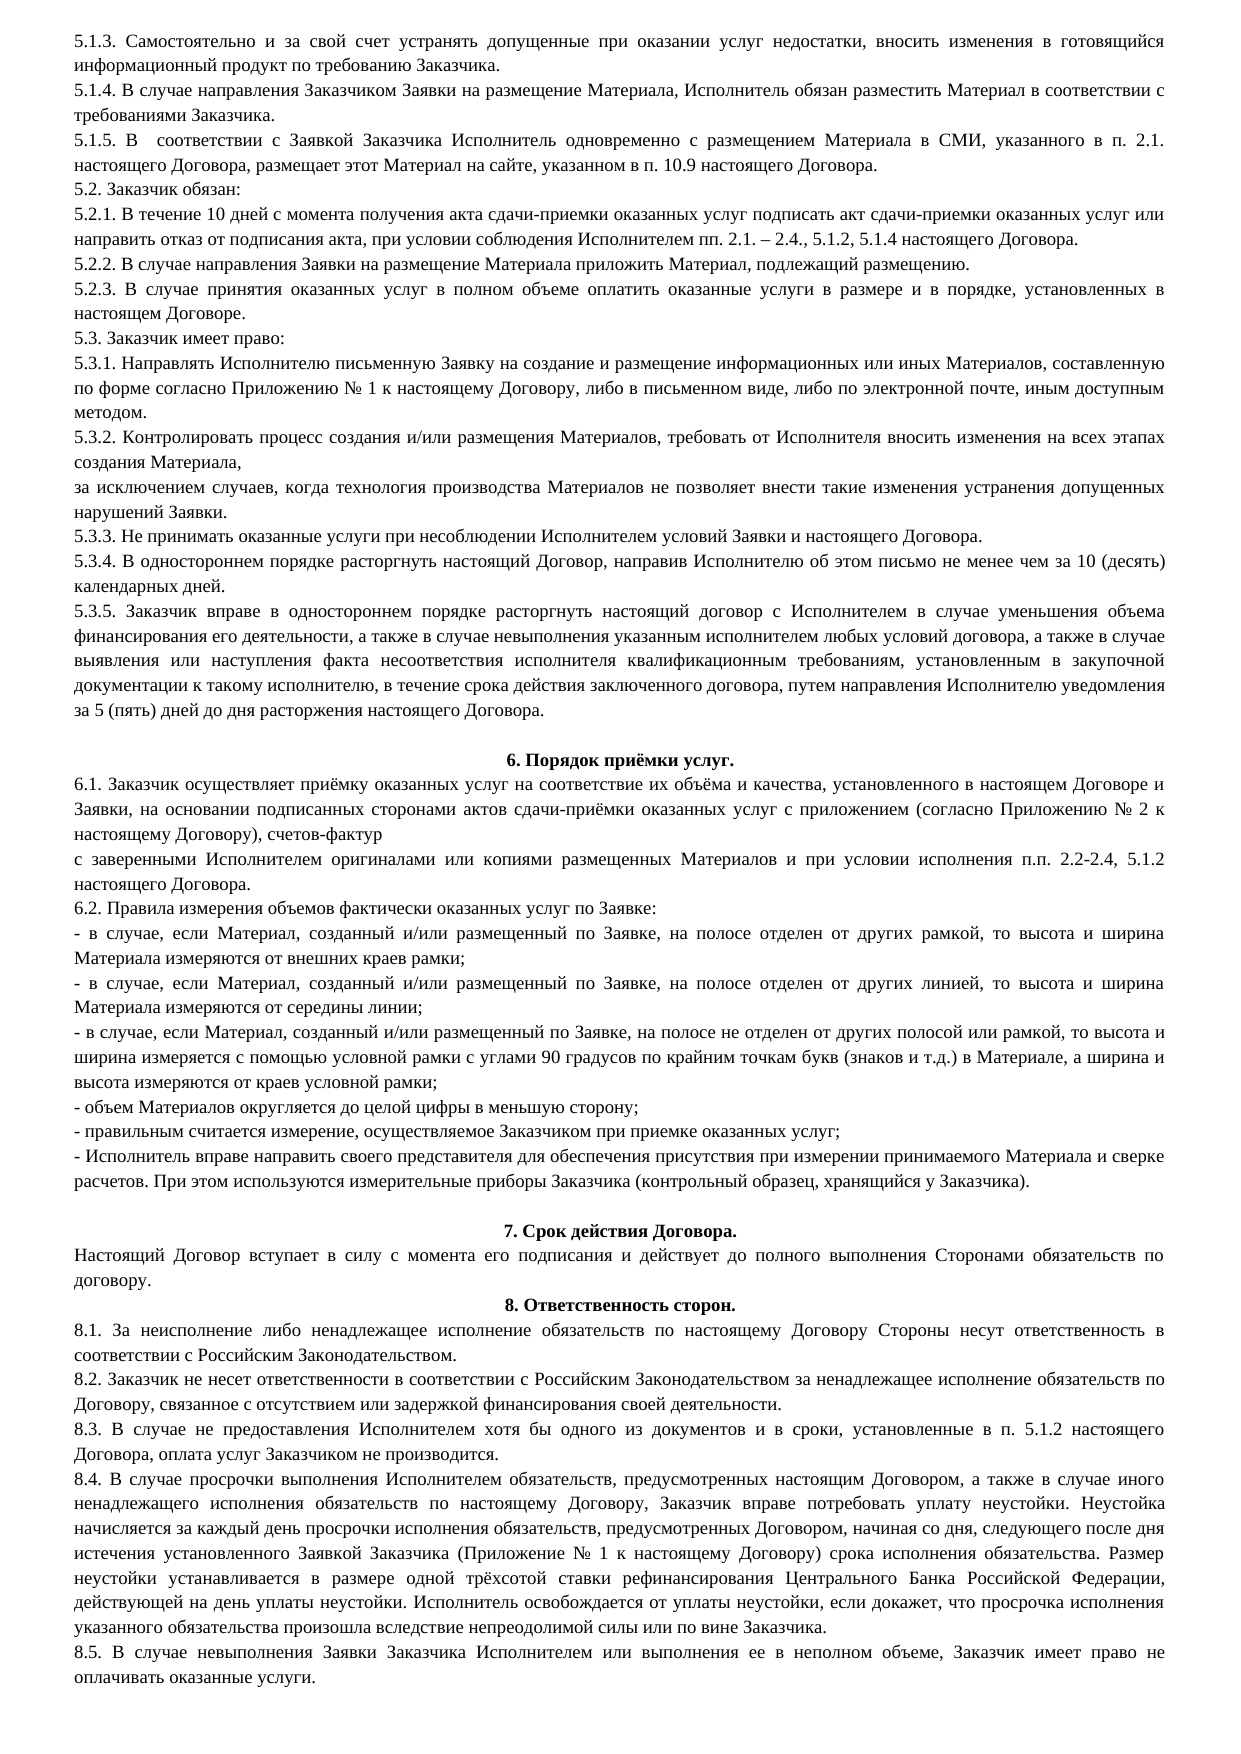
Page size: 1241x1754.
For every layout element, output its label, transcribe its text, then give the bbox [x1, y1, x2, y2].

text - в случае, если Материал, созданный и/или размещенный по Заявке, на полосе отделен от других линией, то высота и ширина Материала измеряются от середины линии; [74, 972, 1167, 1018]
text 5.1.4. В случае направления Заказчиком Заявки на размещение Материала, Исполнитель обязан разместить Материал в соответствии с требованиями Заказчика. [74, 79, 1167, 126]
text 5.2.2. В случае направления Заявки на размещение Материала приложить Материал, подлежащий размещению. [74, 253, 1167, 274]
text 5.2.1. В течение 10 дней с момента получения акта сдачи-приемки оказанных услуг подписать акт сдачи-приемки оказанных услуг или направить отказ от подписания акта, при условии соблюдения Исполнителем пп. 2.1. – 2.4., 5.1.2, 5.1.4 настоящего Договора. [74, 203, 1167, 249]
text 8.1. За неисполнение либо ненадлежащее исполнение обязательств по настоящему Договору Стороны несут ответственность в соответствии с Российским Законодательством. [74, 1319, 1167, 1365]
text 8.5. В случае невыполнения Заявки Заказчика Исполнителем или выполнения ее в неполном объеме, Заказчик имеет право не оплачивать оказанные услуги. [74, 1641, 1167, 1687]
text 7. Срок действия Договора. [74, 1219, 1167, 1241]
text 5.3. Заказчик имеет право: [74, 327, 1167, 349]
text - объем Материалов округляется до целой цифры в меньшую сторону; [74, 1096, 1167, 1117]
text 5.2.3. В случае принятия оказанных услуг в полном объеме оплатить оказанные услуги в размере и в порядке, установленных в настоящем Договоре. [74, 277, 1167, 324]
text за исключением случаев, когда технология производства Материалов не позволяет внести такие изменения устранения допущенных нарушений Заявки. [74, 476, 1167, 522]
text 5.2. Заказчик обязан: [74, 178, 1167, 200]
text 6.1. Заказчик осуществляет приёмку оказанных услуг на соответствие их объёма и качества, установленного в настоящем Договоре и Заявки, на основании подписанных сторонами актов сдачи-приёмки оказанных услуг с приложением (согласно Приложению № 2 к настоящему Договору), счетов-фактур [74, 773, 1167, 844]
text 5.3.5. Заказчик вправе в одностороннем порядке расторгнуть настоящий договор с Исполнителем в случае уменьшения объема финансирования его деятельности, а также в случае невыполнения указанным исполнителем любых условий договора, а также в случае выявления или наступления факта несоответствия исполнителя квалификационным требованиям, установленным в закупочной документации к такому исполнителю, в течение срока действия заключенного договора, путем направления Исполнителю уведомления за 5 (пять) дней до дня расторжения настоящего Договора. [74, 600, 1167, 721]
text 8.4. В случае просрочки выполнения Исполнителем обязательств, предусмотренных настоящим Договором, а также в случае иного ненадлежащего исполнения обязательств по настоящему Договору, Заказчик вправе потребовать уплату неустойки. Неустойка начисляется за каждый день просрочки исполнения обязательств, предусмотренных Договором, начиная со дня, следующего после дня истечения установленного Заявкой Заказчика (Приложение № 1 к настоящему Договору) срока исполнения обязательства. Размер неустойки устанавливается в размере одной трёхсотой ставки рефинансирования Центрального Банка Российской Федерации, действующей на день уплаты неустойки. Исполнитель освобождается от уплаты неустойки, если докажет, что просрочка исполнения указанного обязательства произошла вследствие непреодолимой силы или по вине Заказчика. [74, 1467, 1167, 1638]
text Настоящий Договор вступает в силу с момента его подписания и действует до полного выполнения Сторонами обязательств по договору. [74, 1244, 1167, 1291]
text 8.3. В случае не предоставления Исполнителем хотя бы одного из документов и в сроки, установленные в п. 5.1.2 настоящего Договора, оплата услуг Заказчиком не производится. [74, 1418, 1167, 1464]
text - в случае, если Материал, созданный и/или размещенный по Заявке, на полосе отделен от других рамкой, то высота и ширина Материала измеряются от внешних краев рамки; [74, 922, 1167, 968]
text 5.3.4. В одностороннем порядке расторгнуть настоящий Договор, направив Исполнителю об этом письмо не менее чем за 10 (десять) календарных дней. [74, 550, 1167, 597]
text 5.3.3. Не принимать оказанные услуги при несоблюдении Исполнителем условий Заявки и настоящего Договора. [74, 525, 1167, 547]
text 8. Ответственность сторон. [74, 1294, 1167, 1316]
text - в случае, если Материал, созданный и/или размещенный по Заявке, на полосе не отделен от других полосой или рамкой, то высота и ширина измеряется с помощью условной рамки с углами 90 градусов по крайним точкам букв (знаков и т.д.) в Материале, а ширина и высота измеряются от краев условной рамки; [74, 1021, 1167, 1092]
text 5.1.5. В соответствии с Заявкой Заказчика Исполнитель одновременно с размещением Материала в СМИ, указанного в п. 2.1. настоящего Договора, размещает этот Материал на сайте, указанном в п. 10.9 настоящего Договора. [74, 129, 1167, 175]
text 5.3.2. Контролировать процесс создания и/или размещения Материалов, требовать от Исполнителя вносить изменения на всех этапах создания Материала, [74, 426, 1167, 473]
text 8.2. Заказчик не несет ответственности в соответствии с Российским Законодательством за ненадлежащее исполнение обязательств по Договору, связанное с отсутствием или задержкой финансирования своей деятельности. [74, 1368, 1167, 1415]
text 6.2. Правила измерения объемов фактически оказанных услуг по Заявке: [74, 897, 1167, 919]
text с заверенными Исполнителем оригиналами или копиями размещенных Материалов и при условии исполнения п.п. 2.2-2.4, 5.1.2 настоящего Договора. [74, 848, 1167, 894]
text 5.1.3. Самостоятельно и за свой счет устранять допущенные при оказании услуг недостатки, вносить изменения в готовящийся информационный продукт по требованию Заказчика. [74, 29, 1167, 76]
text - Исполнитель вправе направить своего представителя для обеспечения присутствия при измерении принимаемого Материала и сверке расчетов. При этом используются измерительные приборы Заказчика (контрольный образец, хранящийся у Заказчика). [74, 1145, 1167, 1192]
text 6. Порядок приёмки услуг. [74, 748, 1167, 770]
text - правильным считается измерение, осуществляемое Заказчиком при приемке оказанных услуг; [74, 1120, 1167, 1142]
text 5.3.1. Направлять Исполнителю письменную Заявку на создание и размещение информационных или иных Материалов, составленную по форме согласно Приложению № 1 к настоящему Договору, либо в письменном виде, либо по электронной почте, иным доступным методом. [74, 352, 1167, 423]
